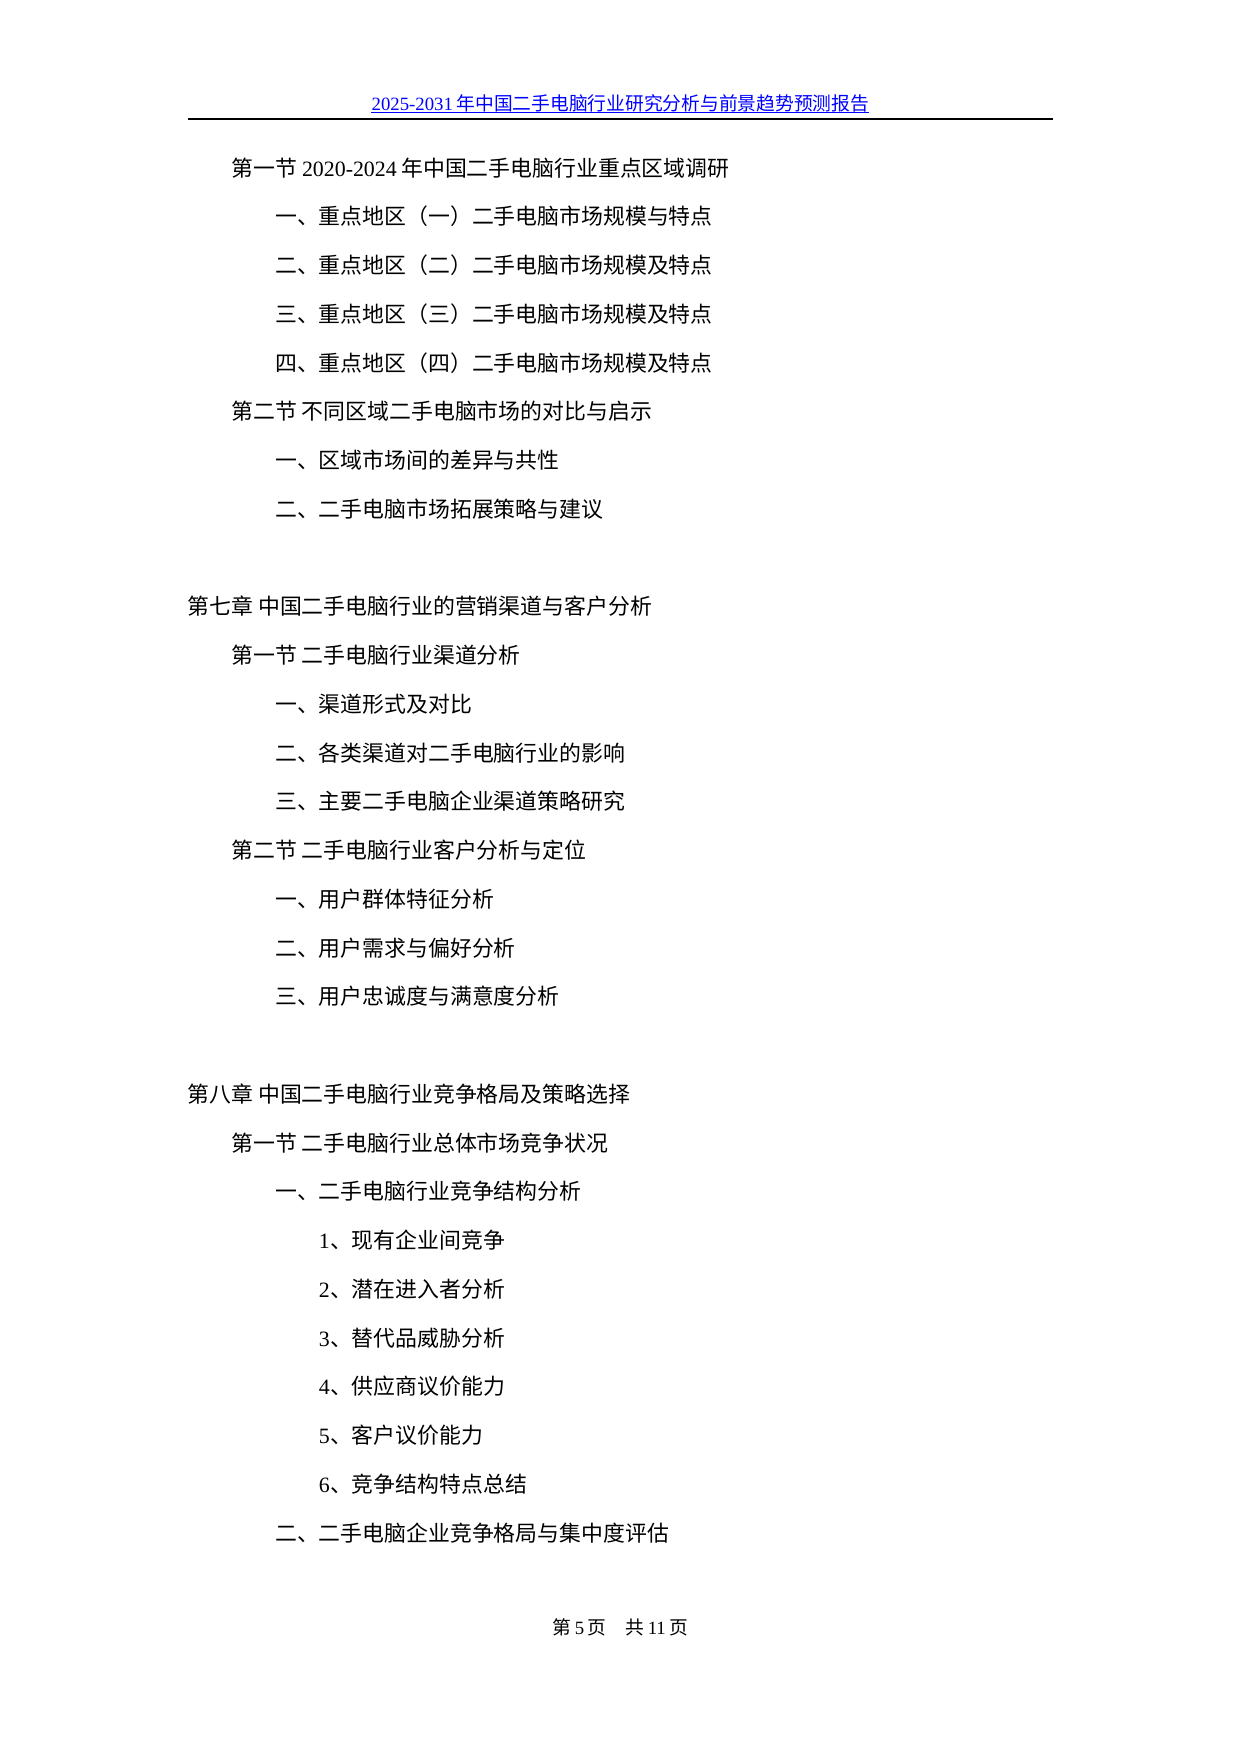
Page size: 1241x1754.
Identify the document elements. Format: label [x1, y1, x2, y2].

text [187, 150, 1053, 1548]
